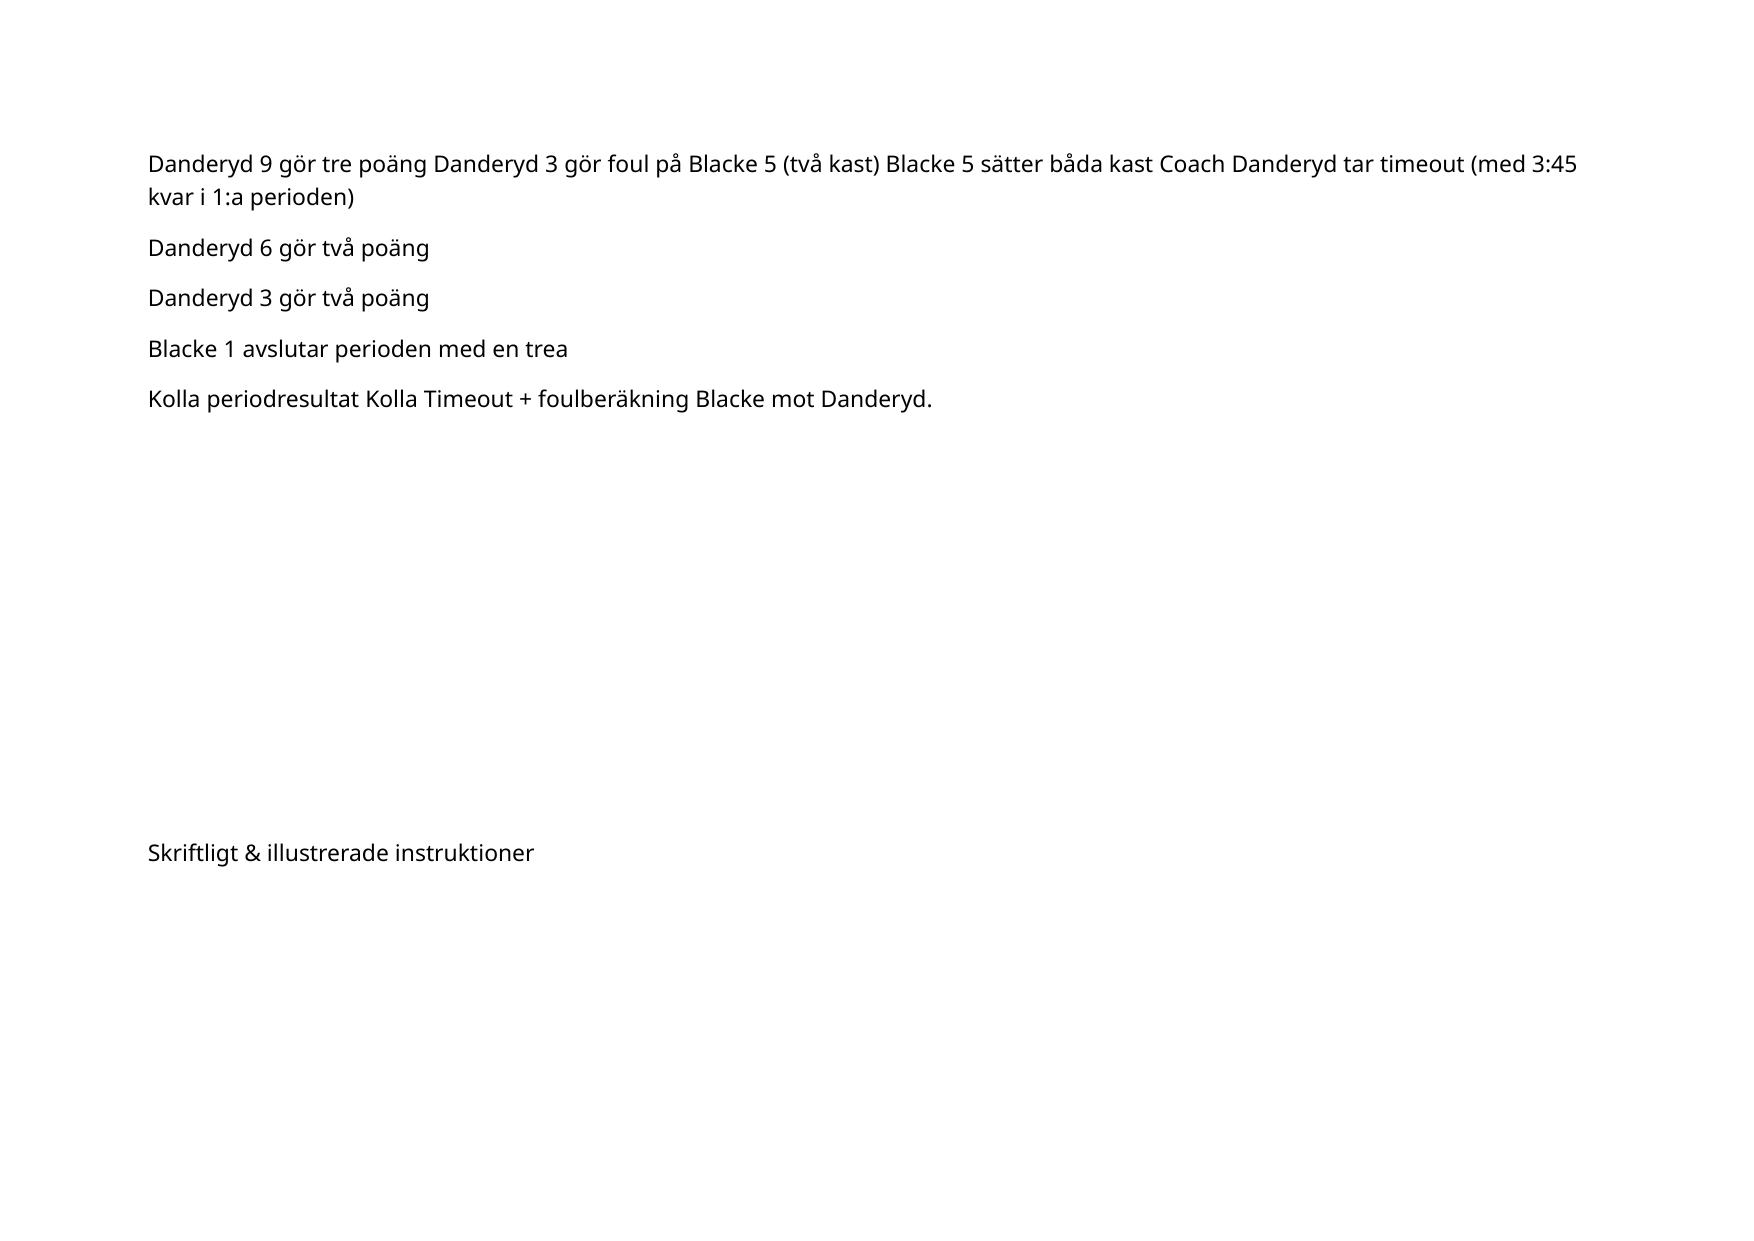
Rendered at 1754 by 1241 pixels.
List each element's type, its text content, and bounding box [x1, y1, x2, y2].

text Kolla periodresultat Kolla Timeout + foulberäkning Blacke mot Danderyd. [148, 383, 1606, 414]
text Danderyd 6 gör två poäng [148, 232, 1606, 263]
text Skriftligt & illustrerade instruktioner [148, 837, 1606, 868]
text Danderyd 9 gör tre poäng Danderyd 3 gör foul på Blacke 5 (två kast) Blacke 5 sätter båda kast Coach Danderyd tar timeout (med 3:45 kvar i 1:a perioden) [148, 148, 1606, 213]
text Danderyd 3 gör två poäng [148, 282, 1606, 313]
text Blacke 1 avslutar perioden med en trea [148, 333, 1606, 364]
